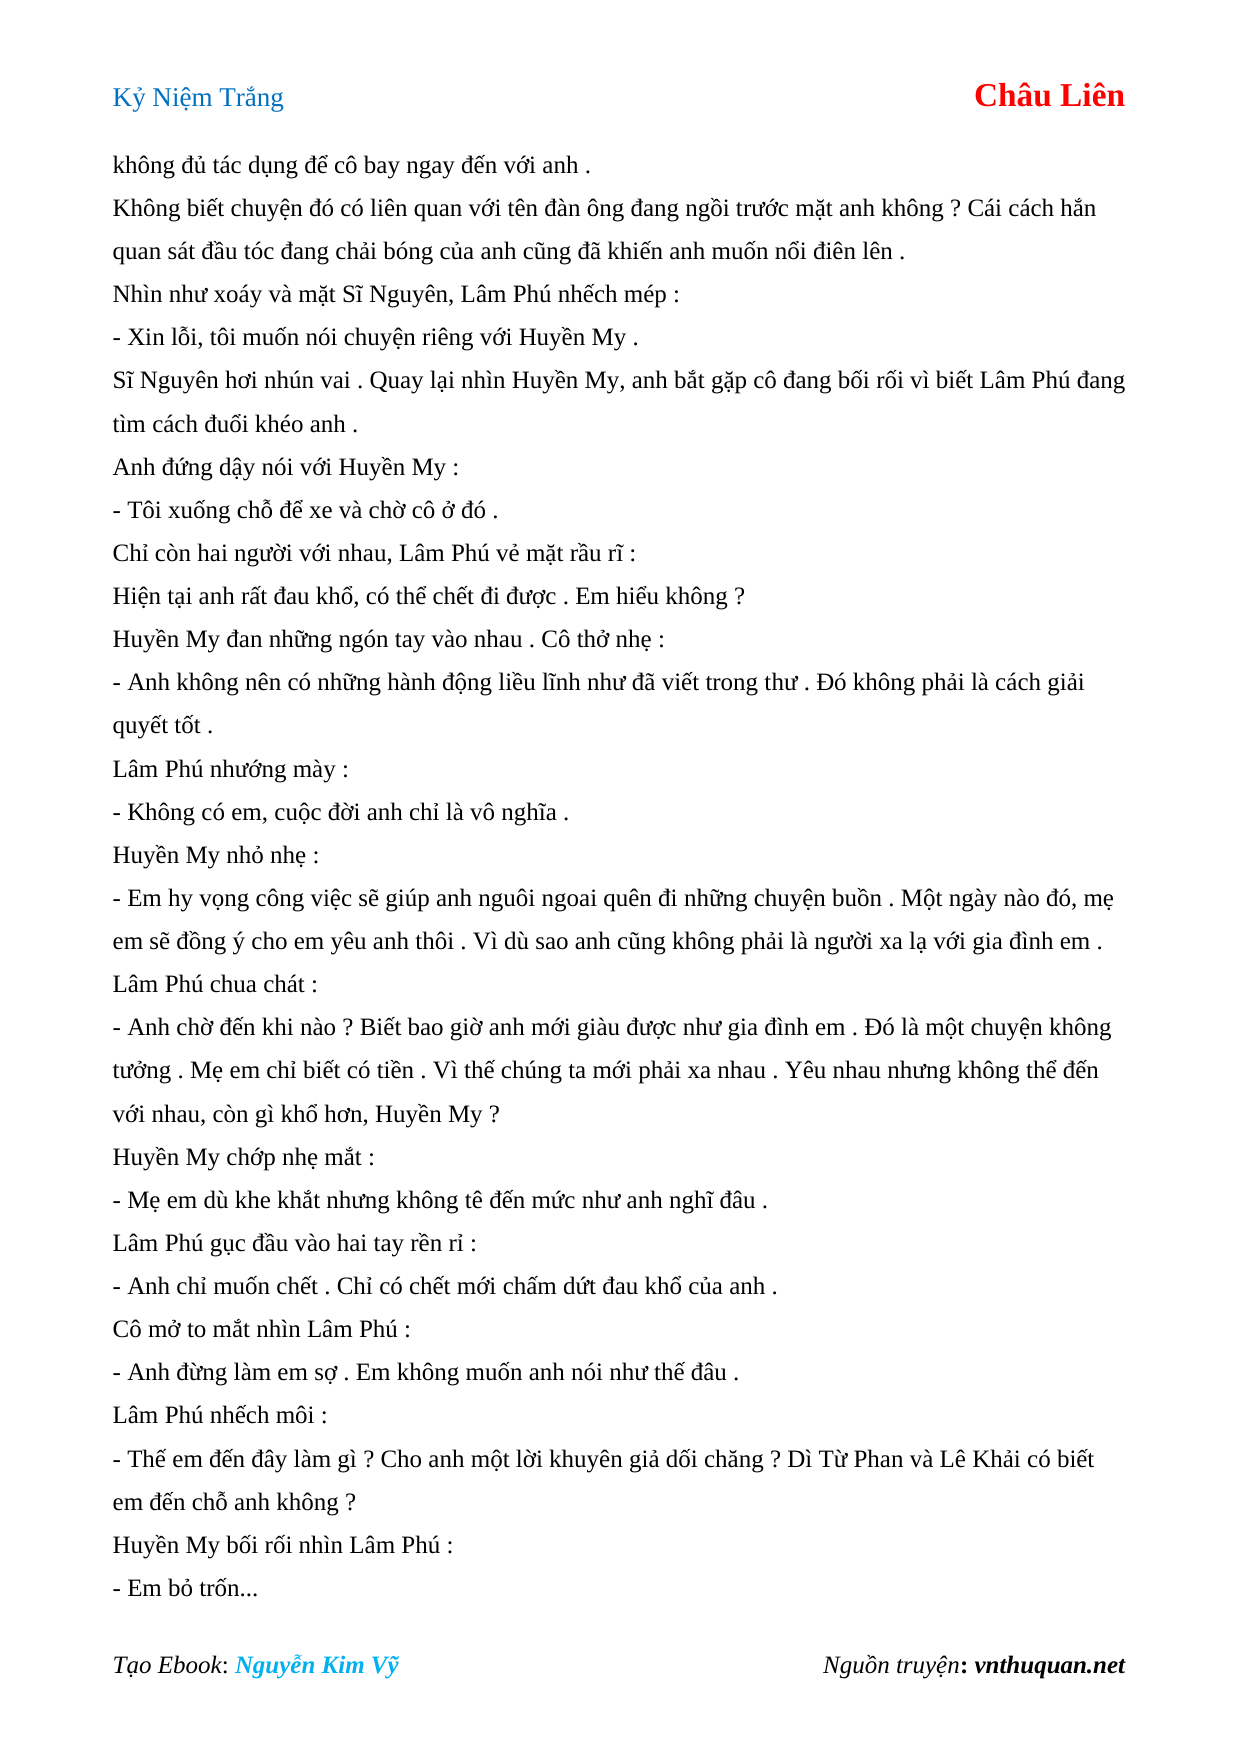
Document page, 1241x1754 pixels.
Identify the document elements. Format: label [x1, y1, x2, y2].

text [112, 150, 1128, 1602]
